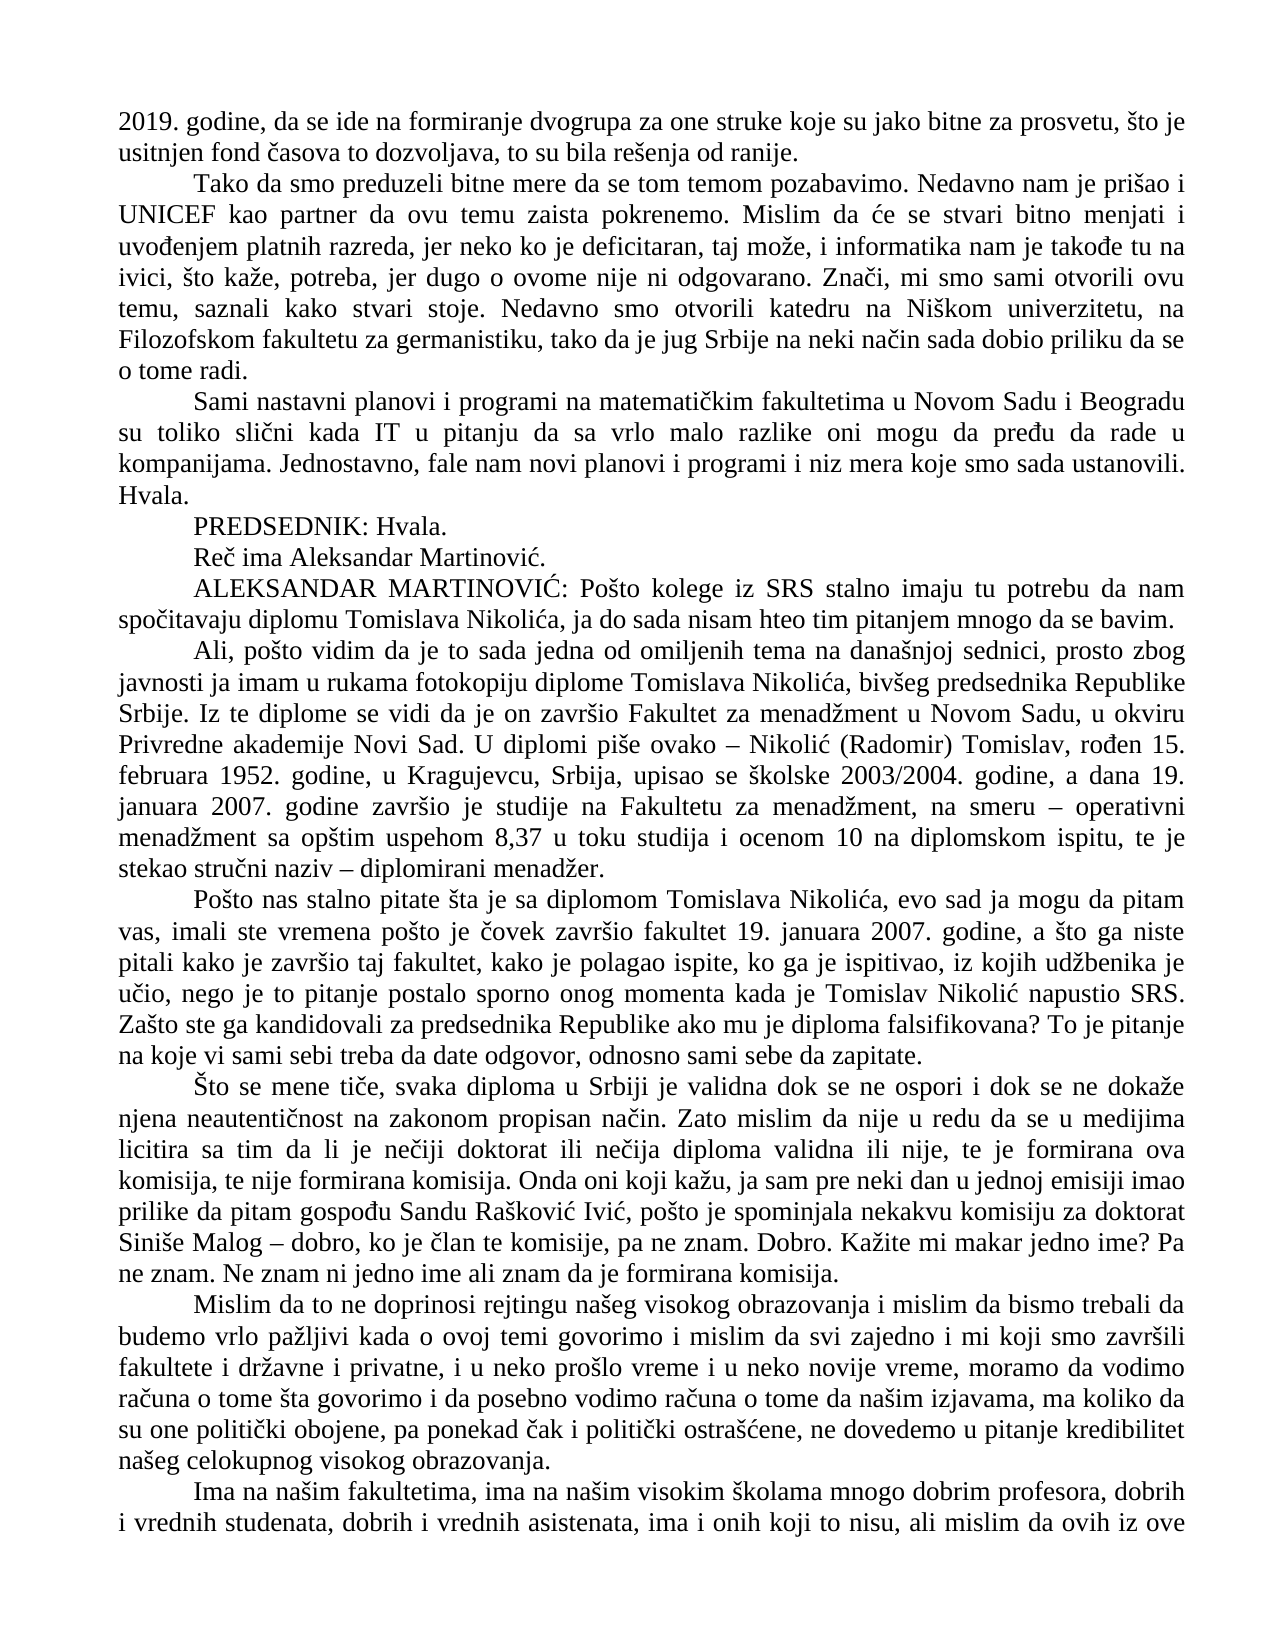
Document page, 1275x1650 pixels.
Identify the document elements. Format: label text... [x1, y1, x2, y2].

text Pošto nas stalno pitate šta je sa diplomom Tomislava Nikolića, evo sad ja mogu da pitam vas, imali ste vremena pošto je čovek završio fakultet 19. januara 2007. godine, a što ga niste pitali kako je završio taj fakultet, kako je polagao ispite, ko ga je ispitivao, iz kojih udžbenika je učio, nego je to pitanje postalo sporno onog momenta kada je Tomislav Nikolić napustio SRS. Zašto ste ga kandidovali za predsednika Republike ako mu je diploma falsifikovana? To je pitanje na koje vi sami sebi treba da date odgovor, odnosno sami sebe da zapitate. [118, 884, 1186, 1071]
text Ali, pošto vidim da je to sada jedna od omiljenih tema na današnjoj sednici, prosto zbog javnosti ja imam u rukama fotokopiju diplome Tomislava Nikolića, bivšeg predsednika Republike Srbije. Iz te diplome se vidi da je on završio Fakultet za menadžment u Novom Sadu, u okviru Privredne akademije Novi Sad. U diplomi piše ovako – Nikolić (Radomir) Tomislav, rođen 15. februara 1952. godine, u Kragujevcu, Srbija, upisao se školske 2003/2004. godine, a dana 19. januara 2007. godine završio je studije na Fakultetu za menadžment, na smeru – operativni menadžment sa opštim uspehom 8,37 u toku studija i ocenom 10 na diplomskom ispitu, te je stekao stručni naziv – diplomirani menadžer. [118, 634, 1186, 884]
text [118, 1475, 1186, 1538]
text Reč ima Aleksandar Martinović. [118, 541, 1186, 572]
text PREDSEDNIK: Hvala. [118, 510, 1186, 541]
text ALEKSANDAR MARTINOVIĆ: Pošto kolege iz SRS stalno imaju tu potrebu da nam spočitavaju diplomu Tomislava Nikolića, ja do sada nisam hteo tim pitanjem mnogo da se bavim. [118, 572, 1186, 634]
text Što se mene tiče, svaka diploma u Srbiji je validna dok se ne ospori i dok se ne dokaže njena neautentičnost na zakonom propisan način. Zato mislim da nije u redu da se u medijima licitira sa tim da li je nečiji doktorat ili nečija diploma validna ili nije, te je formirana ova komisija, te nije formirana komisija. Onda oni koji kažu, ja sam pre neki dan u jednoj emisiji imao prilike da pitam gospođu Sandu Rašković Ivić, pošto je spominjala nekakvu komisiju za doktorat Siniše Malog – dobro, ko je član te komisije, pa ne znam. Dobro. Kažite mi makar jedno ime? Pa ne znam. Ne znam ni jedno ime ali znam da je formirana komisija. [118, 1071, 1186, 1288]
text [118, 105, 1186, 167]
text Sami nastavni planovi i programi na matematičkim fakultetima u Novom Sadu i Beogradu su toliko slični kada IT u pitanju da sa vrlo malo razlike oni mogu da pređu da rade u kompanijama. Jednostavno, fale nam novi planovi i programi i niz mera koje smo sada ustanovili. Hvala. [118, 385, 1186, 510]
text Tako da smo preduzeli bitne mere da se tom temom pozabavimo. Nedavno nam je prišao i UNICEF kao partner da ovu temu zaista pokrenemo. Mislim da će se stvari bitno menjati i uvođenjem platnih razreda, jer neko ko je deficitaran, taj može, i informatika nam je takođe tu na ivici, što kaže, potreba, jer dugo o ovome nije ni odgovarano. Znači, mi smo sami otvorili ovu temu, saznali kako stvari stoje. Nedavno smo otvorili katedru na Niškom univerzitetu, na Filozofskom fakultetu za germanistiku, tako da je jug Srbije na neki način sada dobio priliku da se o tome radi. [118, 167, 1186, 385]
text Mislim da to ne doprinosi rejtingu našeg visokog obrazovanja i mislim da bismo trebali da budemo vrlo pažljivi kada o ovoj temi govorimo i mislim da svi zajedno i mi koji smo završili fakultete i državne i privatne, i u neko prošlo vreme i u neko novije vreme, moramo da vodimo računa o tome šta govorimo i da posebno vodimo računa o tome da našim izjavama, ma koliko da su one politički obojene, pa ponekad čak i politički ostrašćene, ne dovedemo u pitanje kredibilitet našeg celokupnog visokog obrazovanja. [118, 1288, 1186, 1475]
